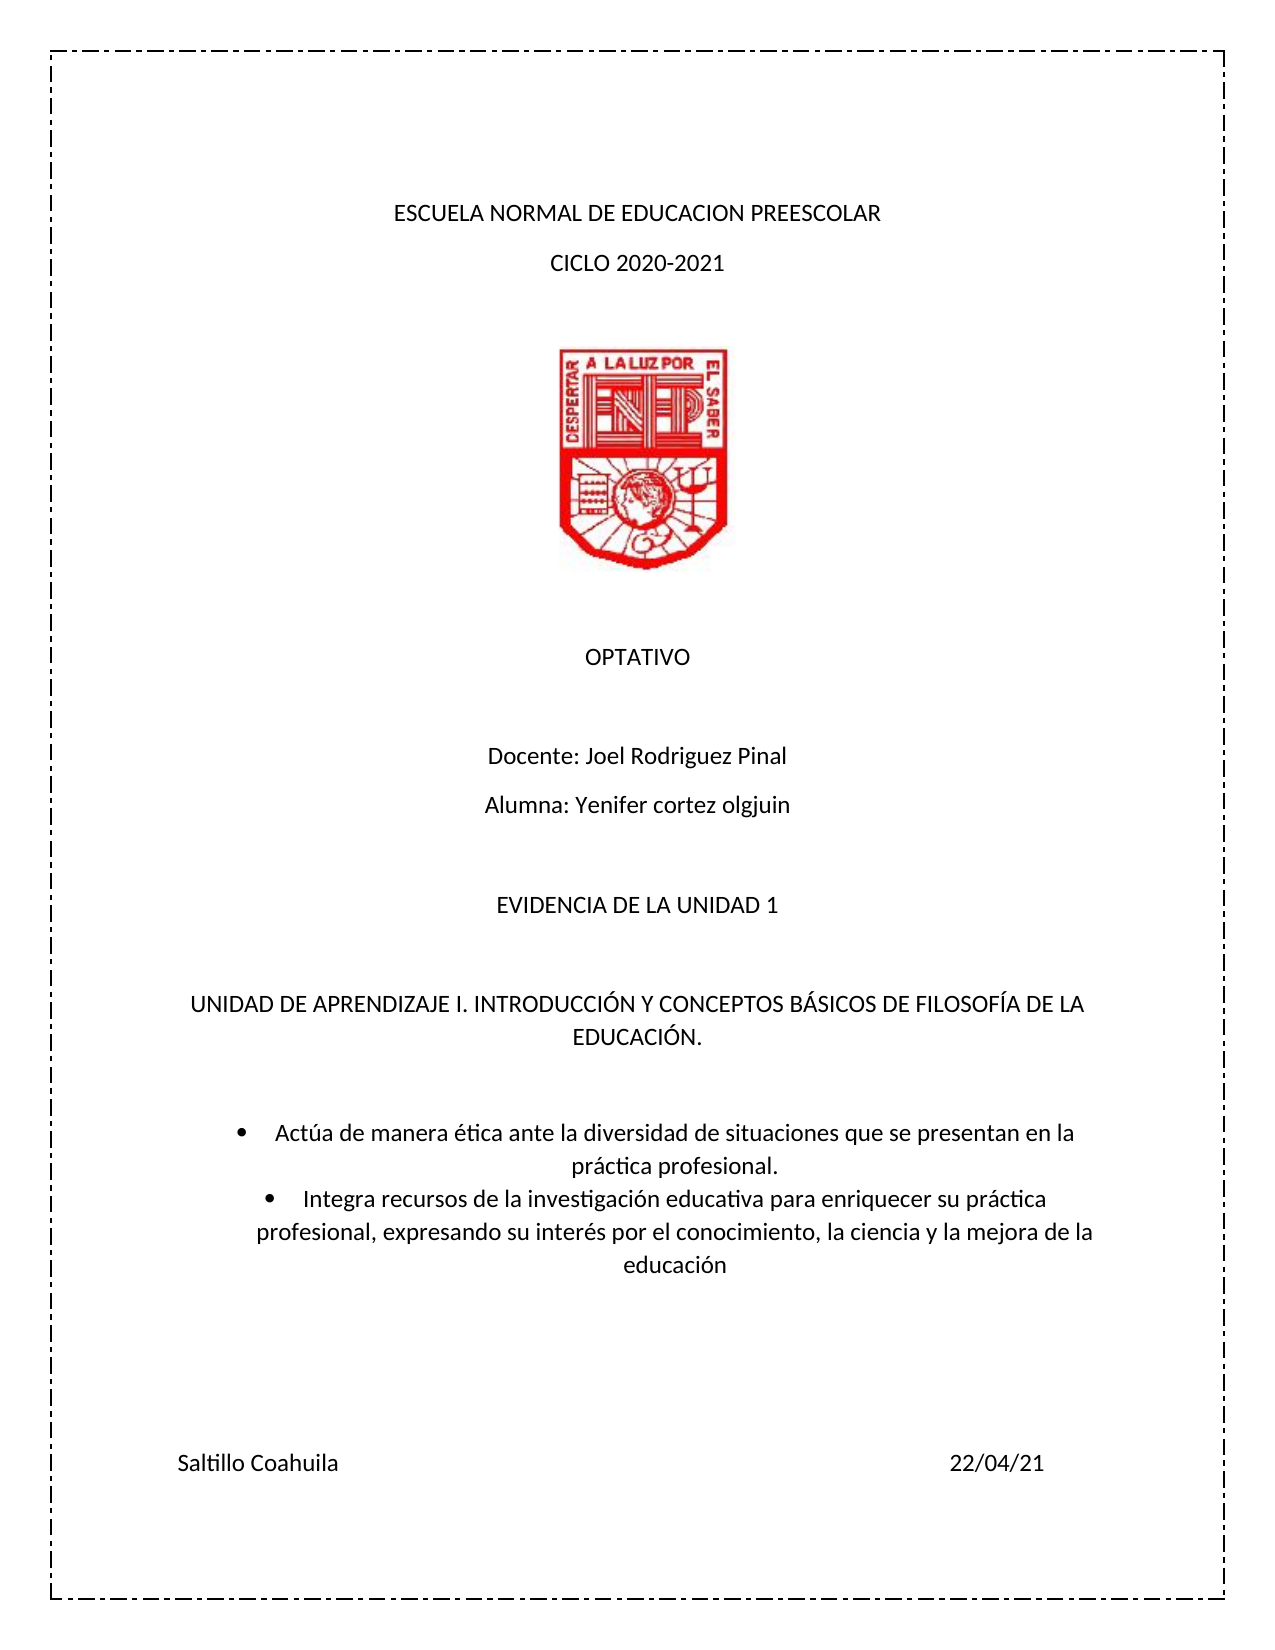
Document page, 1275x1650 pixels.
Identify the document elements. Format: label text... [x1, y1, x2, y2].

picture [485, 346, 790, 573]
list Integra recursos de la investigación educativa para enriquecer su práctica profesional, expresando su interés por el conocimiento, la ciencia y la mejora de la educación [215, 1183, 1098, 1280]
list Actúa de manera ética ante la diversidad de situaciones que se presentan en la práctica profesional. [215, 1118, 1098, 1181]
text ESCUELA NORMAL DE EDUCACION PREESCOLAR [177, 197, 1098, 228]
text UNIDAD DE APRENDIZAJE I. INTRODUCCIÓN Y CONCEPTOS BÁSICOS DE FILOSOFÍA DE LA EDUCACIÓN. [177, 988, 1098, 1051]
text EVIDENCIA DE LA UNIDAD 1 [177, 889, 1098, 919]
text Docente: Joel Rodriguez Pinal [177, 740, 1098, 771]
text Alumna: Yenifer cortez olgjuin [177, 790, 1098, 820]
text OPTATIVO [177, 641, 1098, 671]
text Saltillo Coahuila 22/04/21 [177, 1448, 1098, 1478]
text CICLO 2020-2021 [177, 247, 1098, 277]
